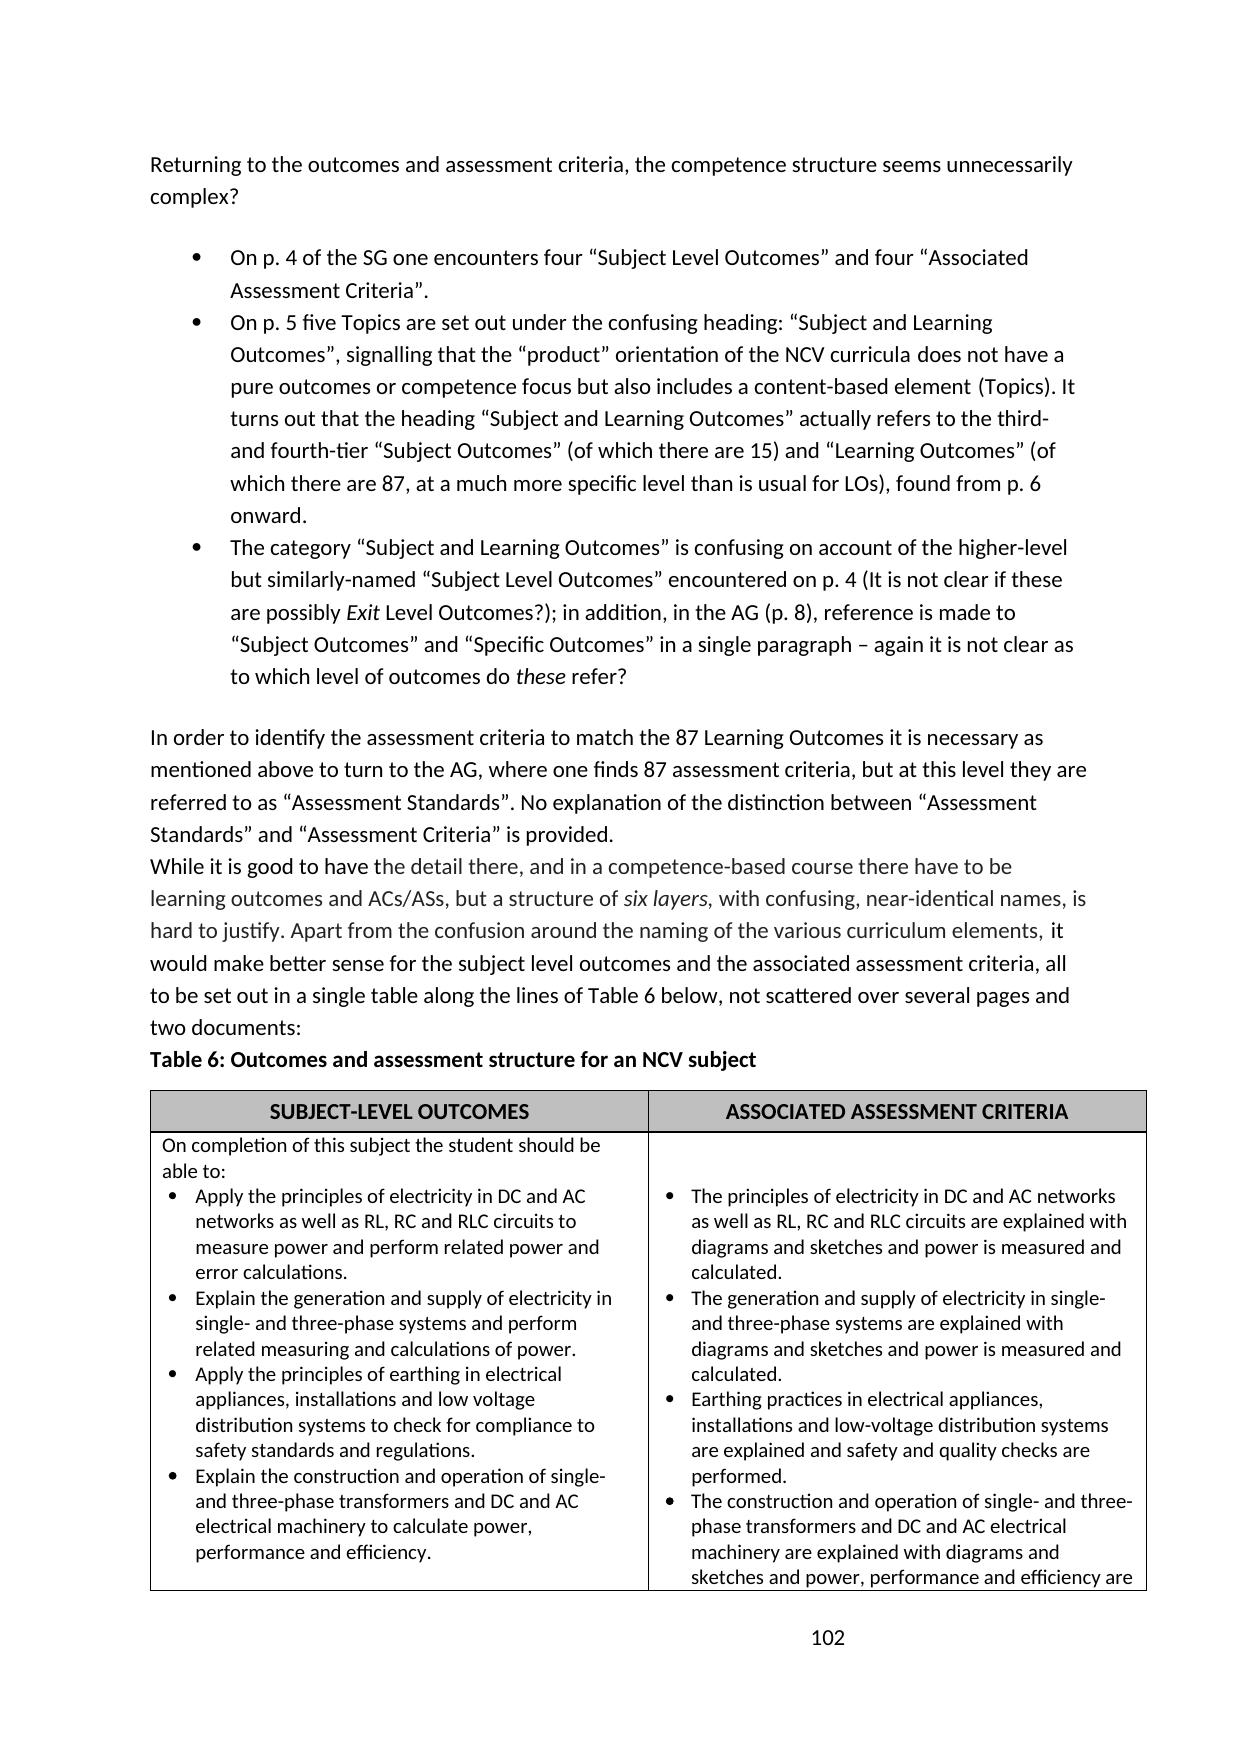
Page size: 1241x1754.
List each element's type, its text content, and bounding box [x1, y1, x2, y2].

list The category “Subject and Learning Outcomes” is confusing on account of the higher-level but similarly-named “Subject Level Outcomes” encountered on p. 4 (It is not clear if these are possibly Exit Level Outcomes?); in addition, in the AG (p. 8), reference is made to “Subject Outcomes” and “Specific Outcomes” in a single paragraph – again it is not clear as to which level of outcomes do these refer? [193, 533, 1090, 690]
list On p. 5 five Topics are set out under the confusing heading: “Subject and Learning Outcomes”, signalling that the “product” orientation of the NCV curricula does not have a pure outcomes or competence focus but also includes a content-based element (Topics). It turns out that the heading “Subject and Learning Outcomes” actually refers to the third- and fourth-tier “Subject Outcomes” (of which there are 15) and “Learning Outcomes” (of which there are 87, at a much more specific level than is usual for LOs), found from p. 6 onward. [193, 308, 1090, 529]
table_header SUBJECT-LEVEL OUTCOMES [151, 1091, 648, 1131]
table_header ASSOCIATED ASSESSMENT CRITERIA [649, 1091, 1146, 1131]
text In order to identify the assessment criteria to match the 87 Learning Outcomes it is necessary as mentioned above to turn to the AG, where one finds 87 assessment criteria, but at this level they are referred to as “Assessment Standards”. No explanation of the distinction between “Assessment Standards” and “Assessment Criteria” is provided. [150, 723, 1090, 848]
text Returning to the outcomes and assessment criteria, the competence structure seems unnecessarily complex? [150, 150, 1090, 210]
list On p. 4 of the SG one encounters four “Subject Level Outcomes” and four “Associated Assessment Criteria”. [193, 243, 1090, 304]
text While it is good to have the detail there, and in a competence-based course there have to be learning outcomes and ACs/ASs, but a structure of six layers, with confusing, near-identical names, is hard to justify. Apart from the confusion around the naming of the various curriculum elements, it would make better sense for the subject level outcomes and the associated assessment criteria, all to be set out in a single table along the lines of Table 6 below, not scattered over several pages and two documents: [150, 852, 1090, 1041]
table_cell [151, 1133, 648, 1590]
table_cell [649, 1133, 1146, 1590]
text Table 6: Outcomes and assessment structure for an NCV subject [150, 1045, 1090, 1073]
